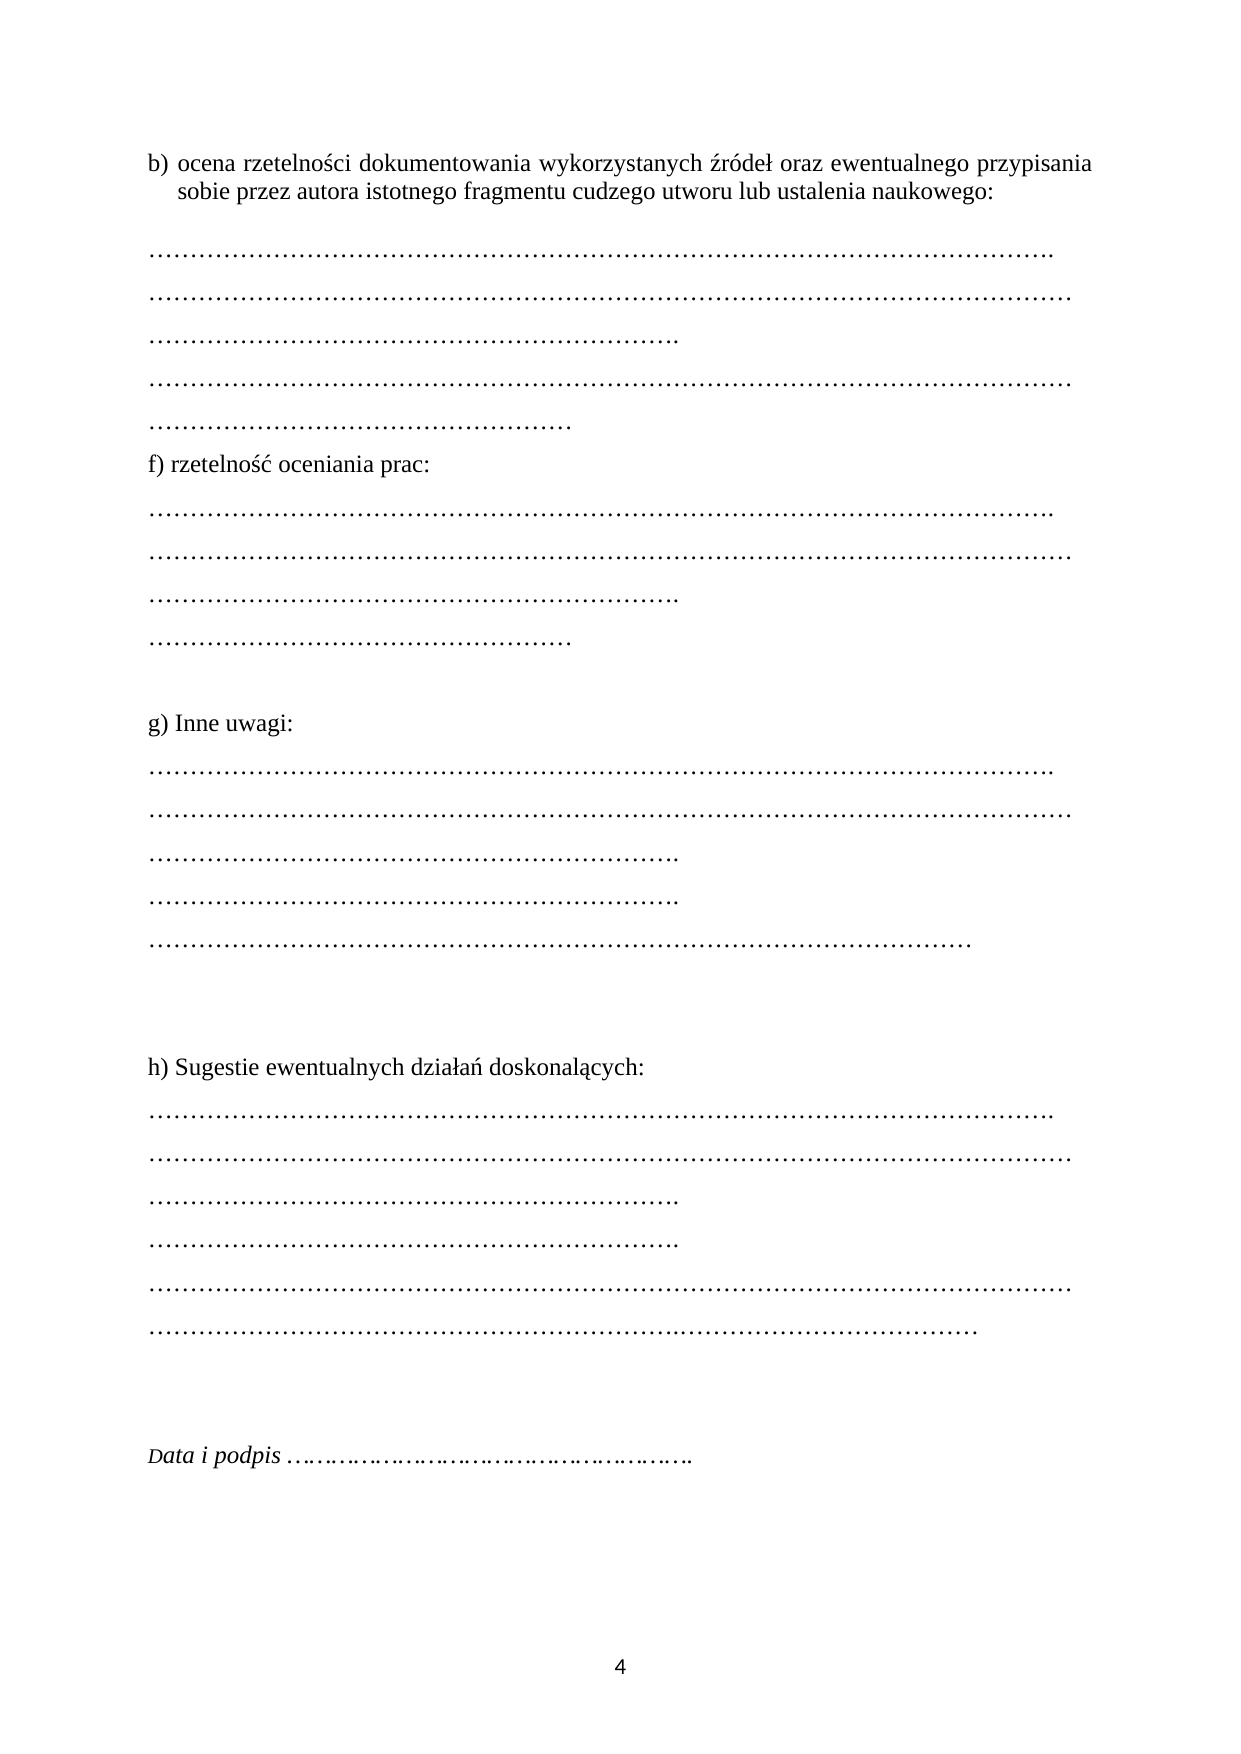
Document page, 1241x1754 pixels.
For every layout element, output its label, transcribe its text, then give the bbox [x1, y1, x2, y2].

text g) Inne uwagi: [148, 708, 1093, 737]
text ……………………………………………………………………………………………….………………………………………………………………………………………………………………………………………………………….……………………………………………………….……………………………………………………………………………………… [148, 751, 1093, 953]
text Data i podpis ………………………………………………. [148, 1440, 1093, 1469]
text h) Sugestie ewentualnych działań doskonalących: [148, 1052, 1093, 1081]
list ocena rzetelności dokumentowania wykorzystanych źródeł oraz ewentualnego przypisania sobie przez autora istotnego fragmentu cudzego utworu lub ustalenia naukowego: [148, 148, 1093, 205]
text ……………………………………………………………………………………………….………………………………………………………………………………………………………………………………………………………….……………………………………………………………………………………………………………………………………………… [148, 234, 1093, 435]
text f) rzetelność oceniania prac: ……………………………………………………………………………………………….………………………………………………………………………………………………………………………………………………………….…………………………………………… [148, 449, 1093, 651]
text ……………………………………………………………………………………………….………………………………………………………………………………………………………………………………………………………….……………………………………………………….………………………………………………………………………………………………………………………………………………………….……………………………… [148, 1095, 1093, 1339]
